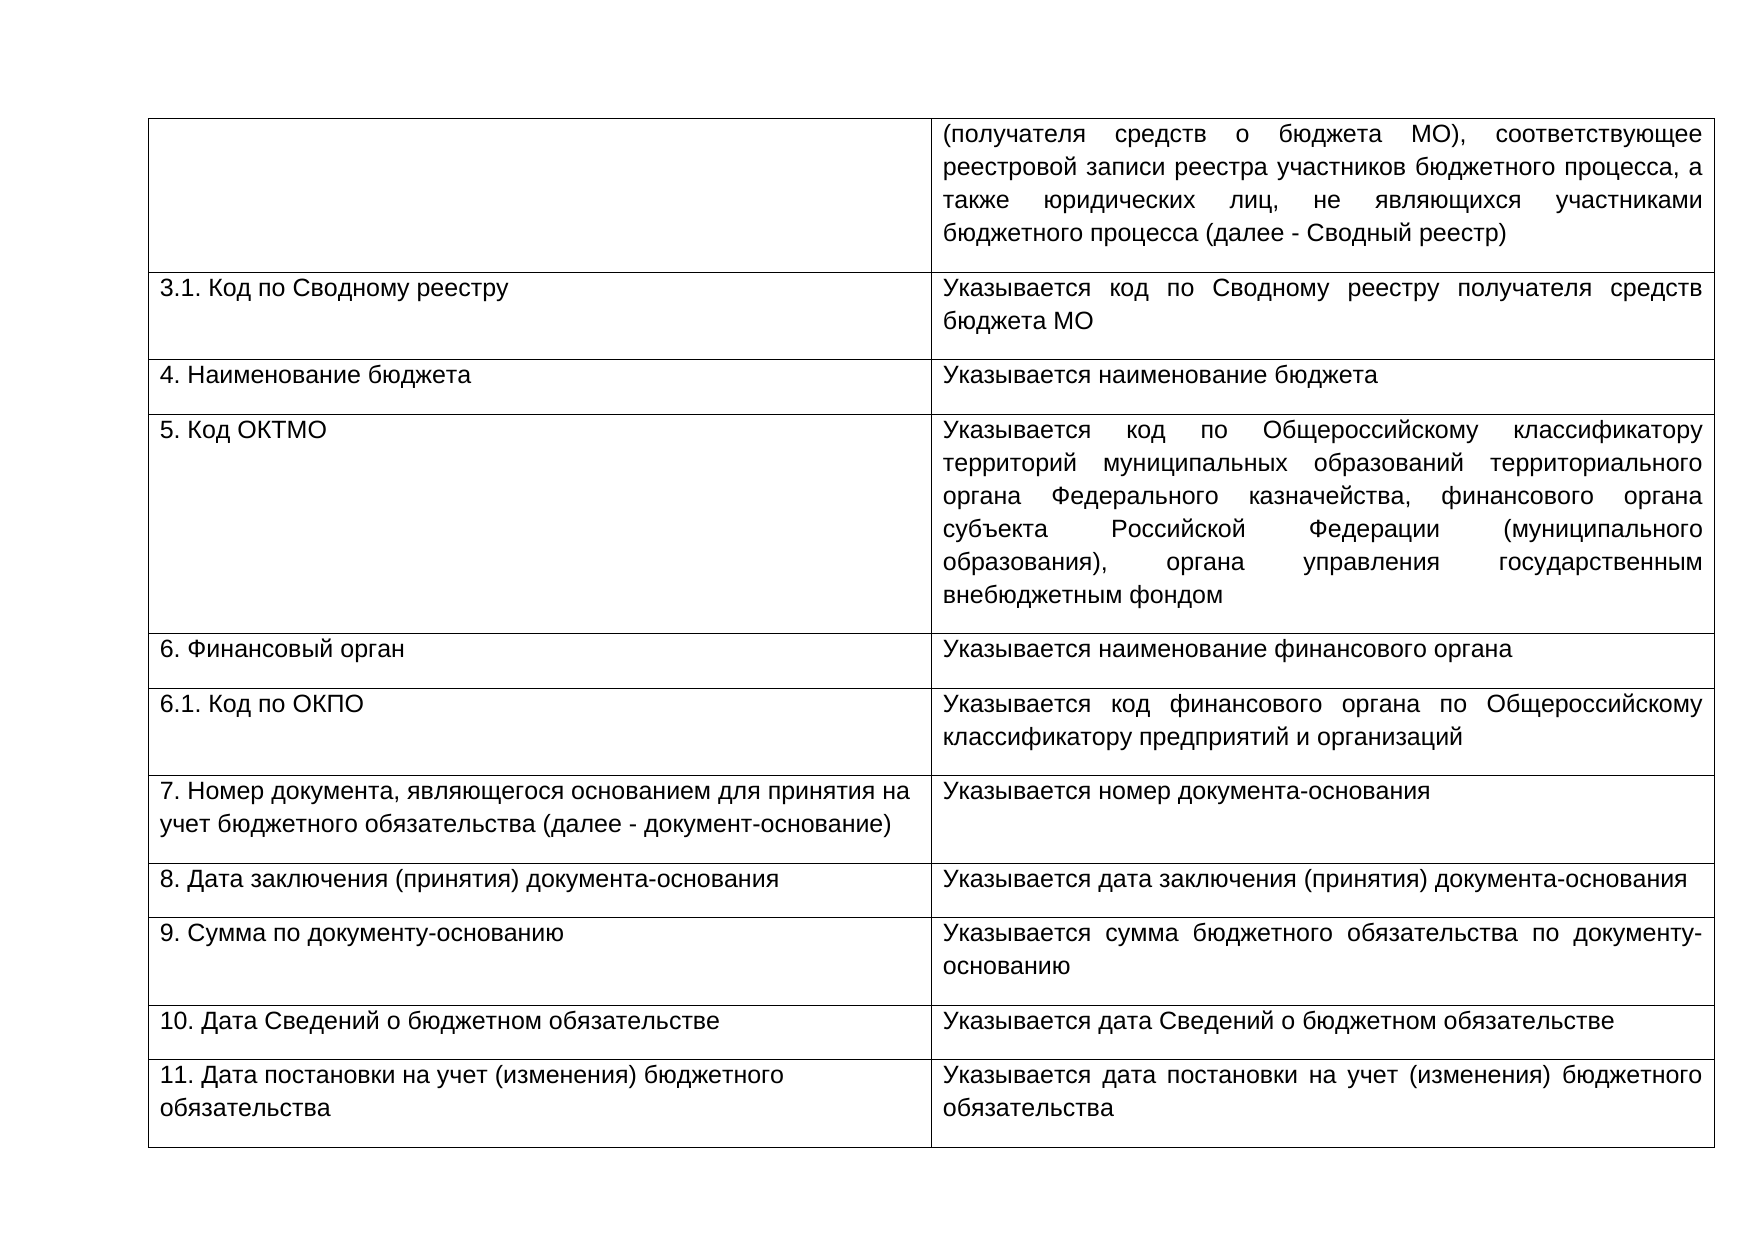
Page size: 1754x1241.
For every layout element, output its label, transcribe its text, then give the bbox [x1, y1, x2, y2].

table_cell Указывается номер документа-основания [932, 776, 1714, 863]
table_cell 6. Финансовый орган [149, 634, 931, 688]
table_cell 8. Дата заключения (принятия) документа-основания [149, 864, 931, 917]
table_cell Указывается код по Сводному реестру получателя средств бюджета МО [932, 273, 1714, 359]
table_cell Указывается наименование бюджета [932, 360, 1714, 414]
table_cell Указывается дата заключения (принятия) документа-основания [932, 864, 1714, 917]
table_cell 11. Дата постановки на учет (изменения) бюджетного обязательства [149, 1060, 931, 1147]
table_cell Указывается код финансового органа по Общероссийскому классификатору предприятий и организаций [932, 689, 1714, 775]
table_cell 10. Дата Сведений о бюджетном обязательстве [149, 1006, 931, 1059]
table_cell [932, 119, 1714, 272]
table_cell Указывается дата постановки на учет (изменения) бюджетного обязательства [932, 1060, 1714, 1147]
table_cell Указывается сумма бюджетного обязательства по документу-основанию [932, 918, 1714, 1005]
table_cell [149, 119, 931, 272]
table_cell 3.1. Код по Сводному реестру [149, 273, 931, 359]
table_cell Указывается код по Общероссийскому классификатору территорий муниципальных образований территориального органа Федерального казначейства, финансового органа субъекта Российской Федерации (муниципального образования), органа управления государственным внебюджетным фондом [932, 415, 1714, 633]
table_cell 9. Сумма по документу-основанию [149, 918, 931, 1005]
table_cell Указывается дата Сведений о бюджетном обязательстве [932, 1006, 1714, 1059]
table_cell Указывается наименование финансового органа [932, 634, 1714, 688]
table_cell 6.1. Код по ОКПО [149, 689, 931, 775]
table_cell 4. Наименование бюджета [149, 360, 931, 414]
table_cell 5. Код ОКТМО [149, 415, 931, 633]
table_cell 7. Номер документа, являющегося основанием для принятия на учет бюджетного обязательства (далее - документ-основание) [149, 776, 931, 863]
